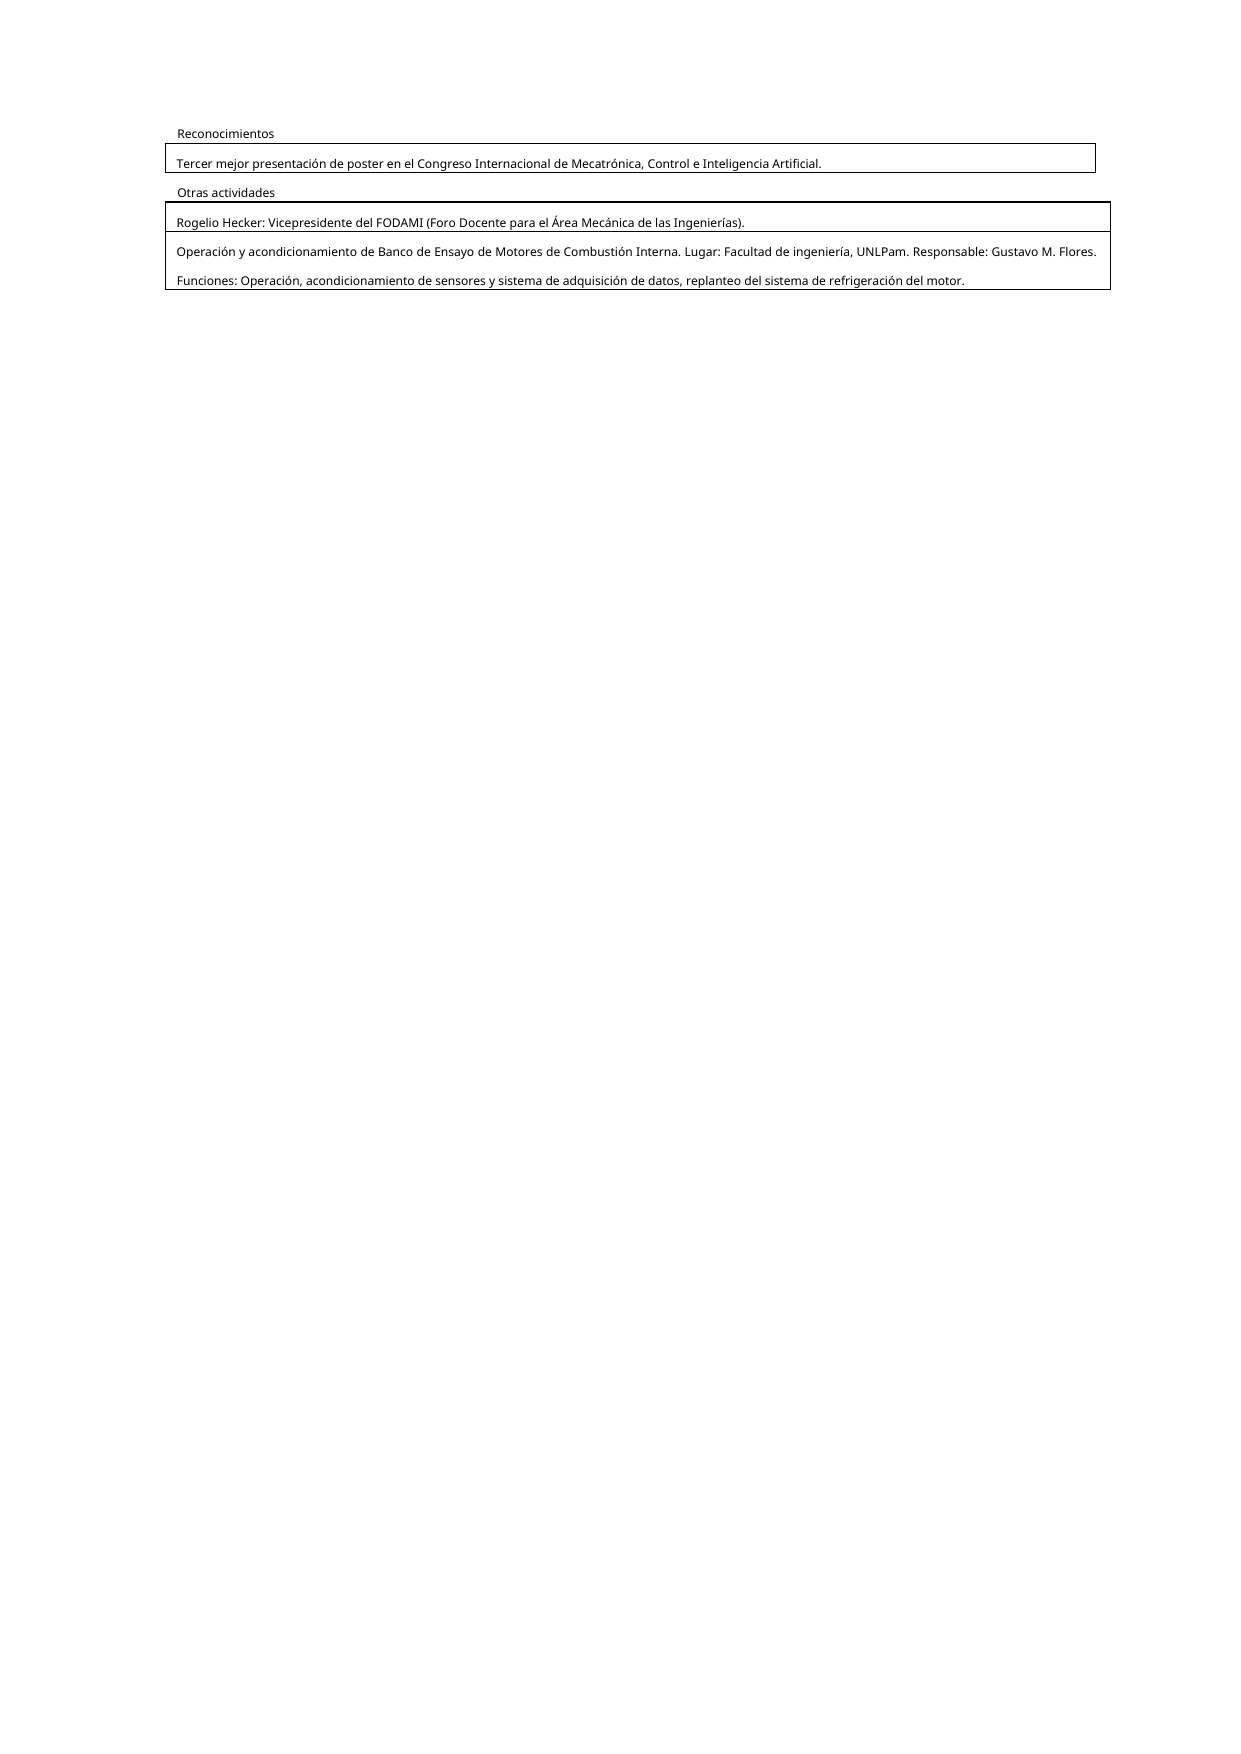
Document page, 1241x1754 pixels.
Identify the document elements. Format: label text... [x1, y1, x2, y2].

table_cell Operación y acondicionamiento de Banco de Ensayo de Motores de Combustión Interna. Lugar: Facultad de ingeniería, UNLPam. Responsable: Gustavo M. Flores. Funciones: Operación, acondicionamiento de sensores y sistema de adquisición de datos, replanteo del sistema de refrigeración del motor. [166, 232, 1110, 289]
text Reconocimientos [177, 114, 1092, 142]
table_header Tercer mejor presentación de poster en el Congreso Internacional de Mecatrónica, Control e Inteligencia Artificial. [166, 144, 1095, 172]
text Otras actividades [177, 173, 1092, 201]
table_header Rogelio Hecker: Vicepresidente del FODAMI (Foro Docente para el Área Mecánica de las Ingenierías). [166, 203, 1110, 231]
